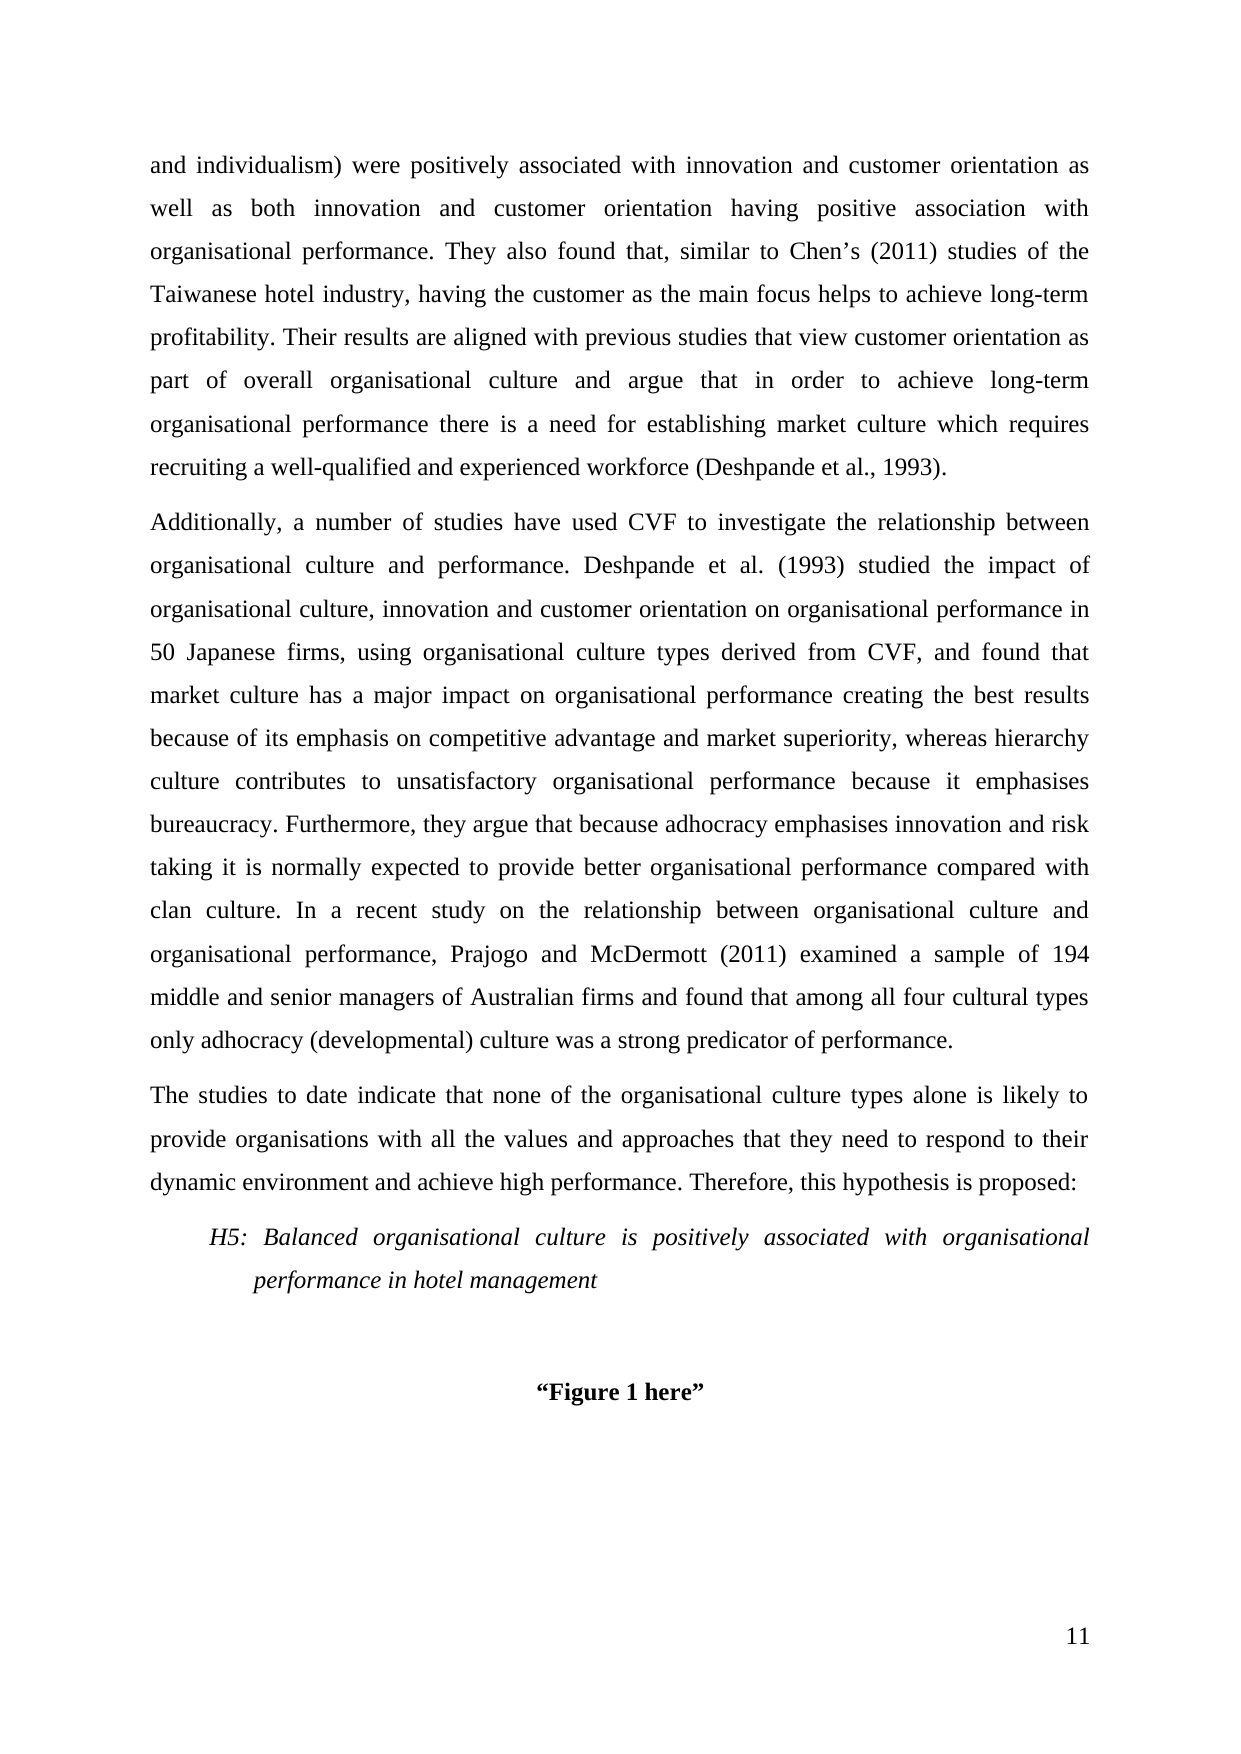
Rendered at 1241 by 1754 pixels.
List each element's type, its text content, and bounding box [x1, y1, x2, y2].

text Additionally, a number of studies have used CVF to investigate the relationship between organisational culture and performance. Deshpande et al. (1993) studied the impact of organisational culture, innovation and customer orientation on organisational performance in 50 Japanese firms, using organisational culture types derived from CVF, and found that market culture has a major impact on organisational performance creating the best results because of its emphasis on competitive advantage and market superiority, whereas hierarchy culture contributes to unsatisfactory organisational performance because it emphasises bureaucracy. Furthermore, they argue that because adhocracy emphasises innovation and risk taking it is normally expected to provide better organisational performance compared with clan culture. In a recent study on the relationship between organisational culture and organisational performance, Prajogo and McDermott (2011) examined a sample of 194 middle and senior managers of Australian firms and found that among all four cultural types only adhocracy (developmental) culture was a strong predicator of performance. [150, 507, 1090, 1054]
text The studies to date indicate that none of the organisational culture types alone is likely to provide organisations with all the values and approaches that they need to respond to their dynamic environment and achieve high performance. Therefore, this hypothesis is proposed: [150, 1081, 1090, 1196]
text “Figure 1 here” [150, 1377, 1090, 1406]
text H5: Balanced organisational culture is positively associated with organisational performance in hotel management [209, 1222, 1090, 1294]
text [150, 150, 1090, 481]
